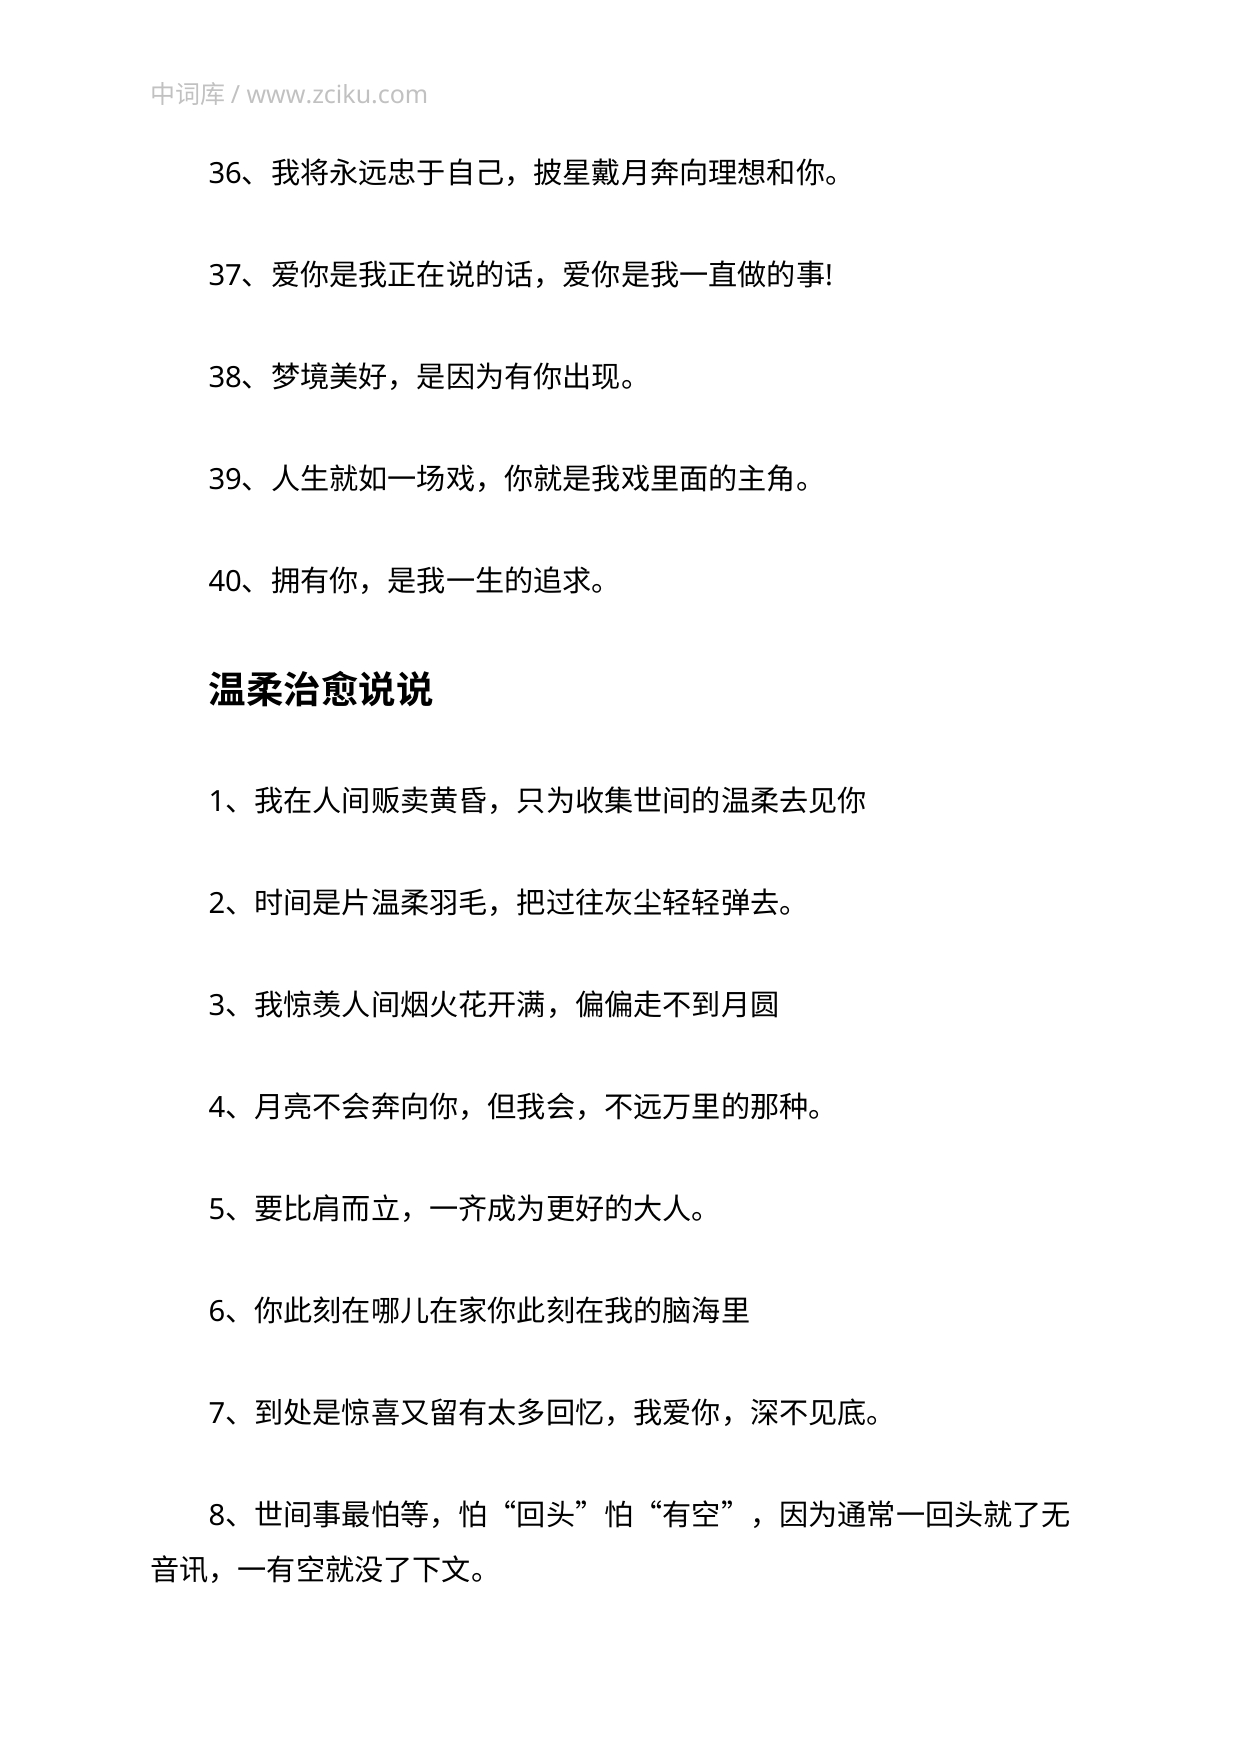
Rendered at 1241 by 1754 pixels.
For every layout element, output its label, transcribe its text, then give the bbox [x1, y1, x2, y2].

text 40、拥有你，是我一生的追求。 [150, 558, 1090, 600]
text 7、到处是惊喜又留有太多回忆，我爱你，深不见底。 [150, 1389, 1090, 1432]
text 1、我在人间贩卖黄昏，只为收集世间的温柔去见你 [150, 777, 1090, 820]
text 36、我将永远忠于自己，披星戴月奔向理想和你。 [150, 150, 1090, 192]
text 6、你此刻在哪儿在家你此刻在我的脑海里 [150, 1287, 1090, 1329]
text 4、月亮不会奔向你，但我会，不远万里的那种。 [150, 1083, 1090, 1126]
text 39、人生就如一场戏，你就是我戏里面的主角。 [150, 456, 1090, 498]
text 8、世间事最怕等，怕“回头”怕“有空”，因为通常一回头就了无音讯，一有空就没了下文。 [150, 1491, 1090, 1588]
text 38、梦境美好，是因为有你出现。 [150, 354, 1090, 396]
text 37、爱你是我正在说的话，爱你是我一直做的事! [150, 252, 1090, 294]
text 3、我惊羡人间烟火花开满，偏偏走不到月圆 [150, 981, 1090, 1024]
text 5、要比肩而立，一齐成为更好的大人。 [150, 1185, 1090, 1228]
text 温柔治愈说说 [150, 660, 1090, 714]
text 2、时间是片温柔羽毛，把过往灰尘轻轻弹去。 [150, 879, 1090, 922]
